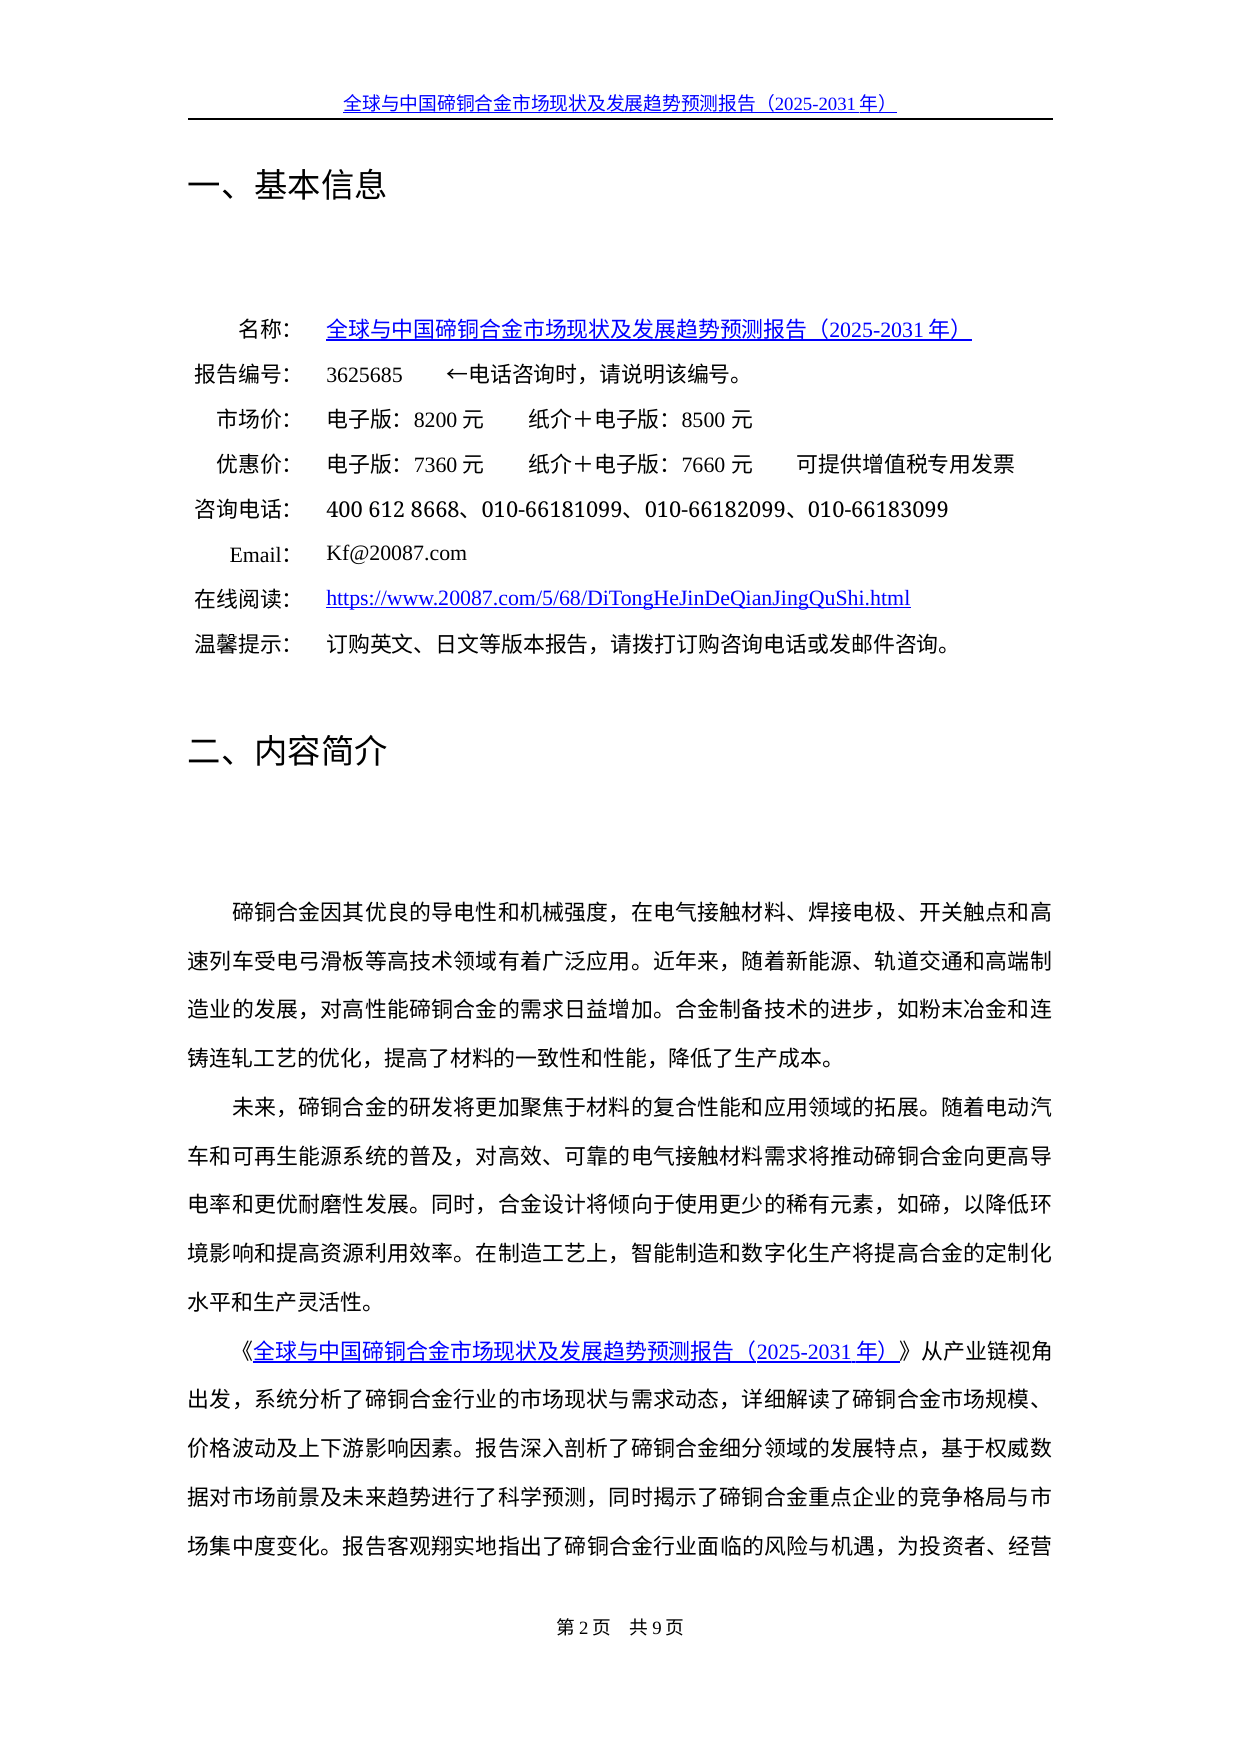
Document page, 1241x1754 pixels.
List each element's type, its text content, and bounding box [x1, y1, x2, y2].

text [187, 894, 1053, 1561]
table_cell 优惠价： [167, 447, 315, 492]
table_cell 在线阅读： [167, 582, 315, 627]
table_cell 咨询电话： [167, 492, 315, 537]
table_cell 电子版：8200 元 纸介＋电子版：8500 元 [315, 402, 1073, 447]
table_cell [315, 582, 1073, 627]
table_header 全球与中国碲铜合金市场现状及发展趋势预测报告（2025-2031年） [315, 312, 1073, 357]
table_cell 温馨提示： [167, 627, 315, 672]
table_cell 市场价： [167, 402, 315, 447]
table_header 名称： [167, 312, 315, 357]
title 一、基本信息 [187, 150, 1053, 215]
table_cell Email： [167, 537, 315, 582]
table_cell Kf@20087.com [315, 537, 1073, 582]
table_cell 3625685 ←电话咨询时，请说明该编号。 [315, 357, 1073, 402]
table_cell 电子版：7360 元 纸介＋电子版：7660 元 可提供增值税专用发票 [315, 447, 1073, 492]
table_cell 400 612 8668、010-66181099、010-66182099、010-66183099 [315, 492, 1073, 537]
table_cell 报告编号： [167, 357, 315, 402]
title 二、内容简介 [187, 717, 1053, 782]
table_cell 订购英文、日文等版本报告，请拨打订购咨询电话或发邮件咨询。 [315, 627, 1073, 672]
